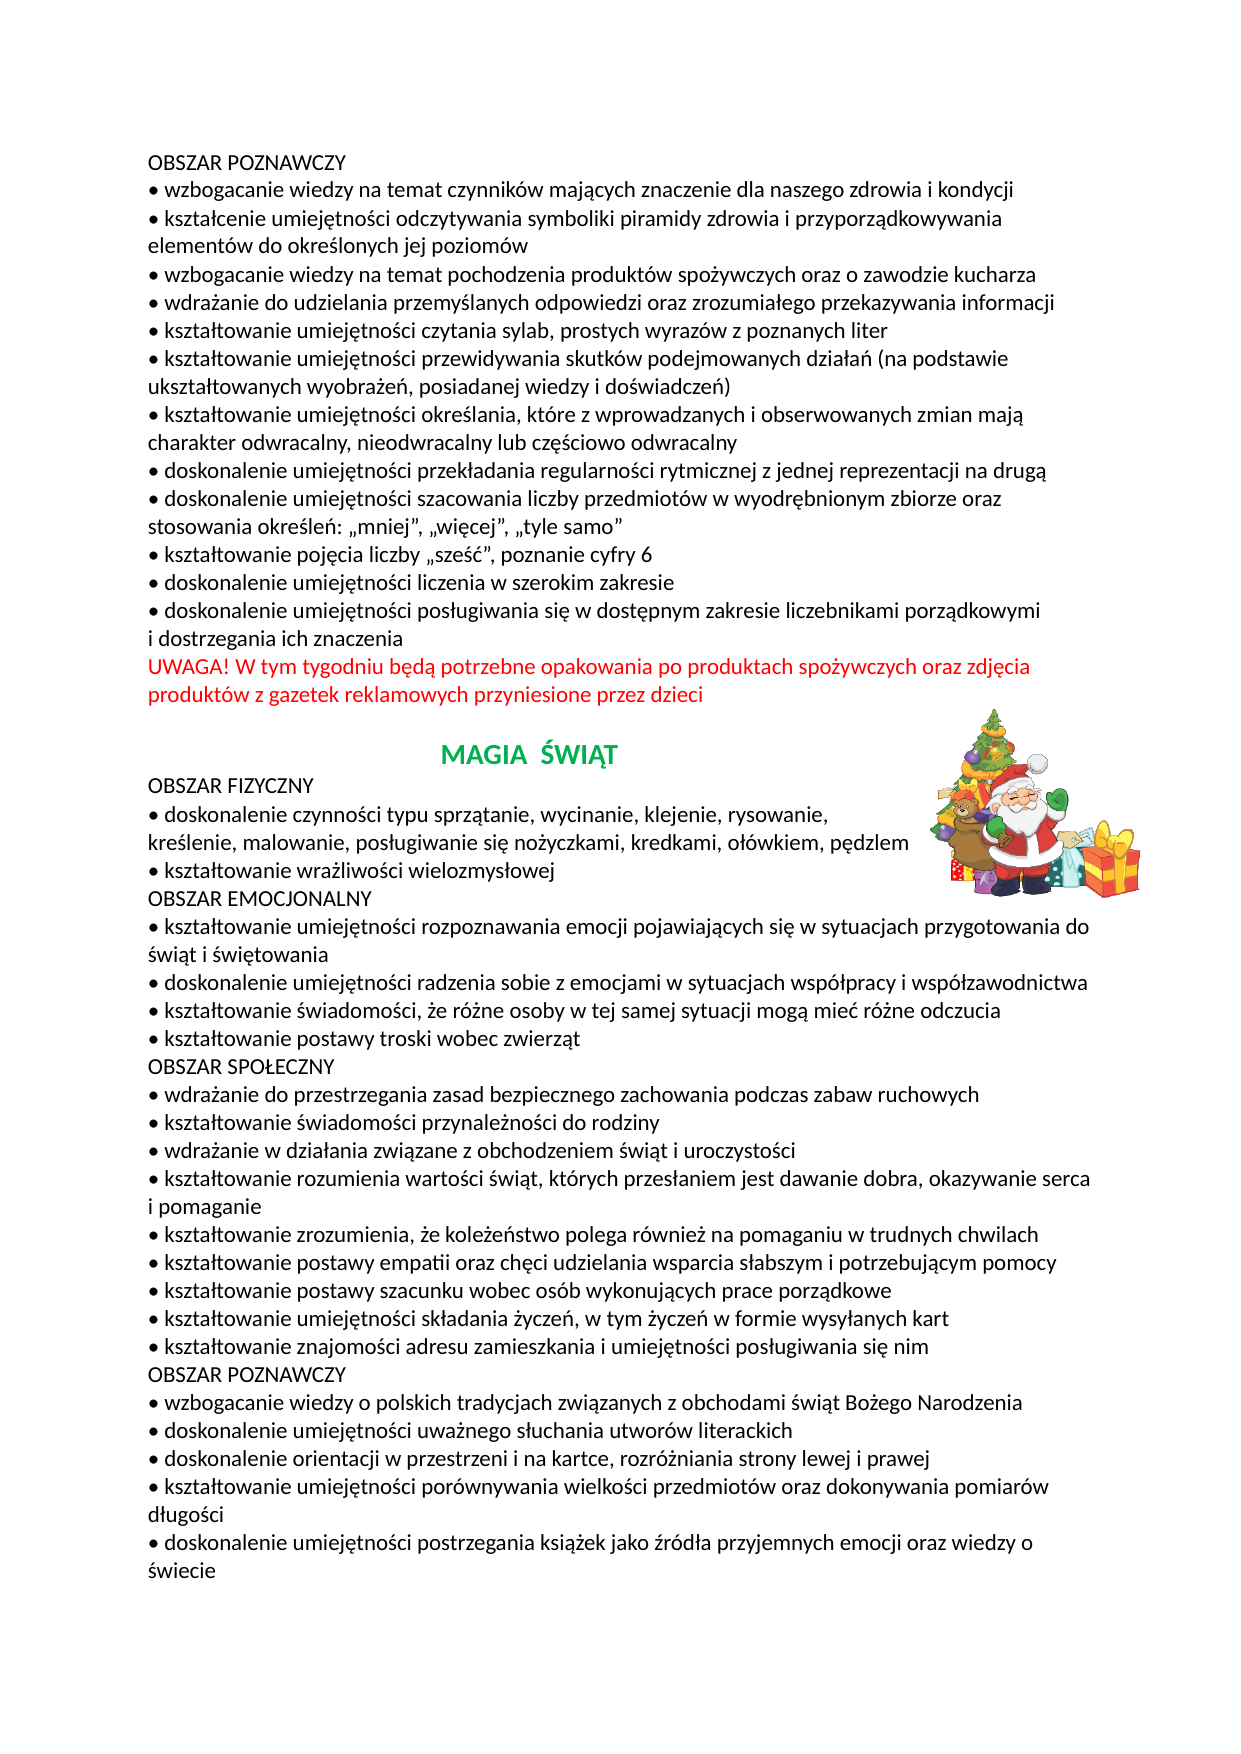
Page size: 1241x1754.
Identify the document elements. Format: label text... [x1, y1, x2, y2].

text • kształtowanie postawy troski wobec zwierząt [148, 1024, 1093, 1052]
text • wdrażanie do przestrzegania zasad bezpiecznego zachowania podczas zabaw ruchowych [148, 1080, 1093, 1108]
text świąt i świętowania [148, 940, 1093, 968]
text i dostrzegania ich znaczenia [148, 624, 1093, 652]
text • wzbogacanie wiedzy na temat pochodzenia produktów spożywczych oraz o zawodzie kucharza [148, 260, 1093, 288]
text • doskonalenie umiejętności postrzegania książek jako źródła przyjemnych emocji oraz wiedzy o świecie [148, 1528, 1093, 1584]
text OBSZAR POZNAWCZY [148, 1360, 1093, 1388]
text • kształtowanie pojęcia liczby „sześć”, poznanie cyfry 6 [148, 540, 1093, 568]
text • doskonalenie orientacji w przestrzeni i na kartce, rozróżniania strony lewej i prawej [148, 1444, 1093, 1472]
text ukształtowanych wyobrażeń, posiadanej wiedzy i doświadczeń) [148, 372, 1093, 400]
text • kształtowanie umiejętności przewidywania skutków podejmowanych działań (na podstawie [148, 344, 1093, 372]
text • wzbogacanie wiedzy o polskich tradycjach związanych z obchodami świąt Bożego Narodzenia [148, 1388, 1093, 1416]
text OBSZAR SPOŁECZNY [148, 1052, 1093, 1080]
text i pomaganie [148, 1192, 1093, 1220]
text • kształtowanie umiejętności czytania sylab, prostych wyrazów z poznanych liter [148, 316, 1093, 344]
text charakter odwracalny, nieodwracalny lub częściowo odwracalny [148, 428, 1093, 456]
text • kształtowanie umiejętności składania życzeń, w tym życzeń w formie wysyłanych kart [148, 1304, 1093, 1332]
text • wdrażanie do udzielania przemyślanych odpowiedzi oraz zrozumiałego przekazywania informacji [148, 288, 1093, 316]
text • kształtowanie postawy empatii oraz chęci udzielania wsparcia słabszym i potrzebującym pomocy [148, 1248, 1093, 1276]
text UWAGA! W tym tygodniu będą potrzebne opakowania po produktach spożywczych oraz zdjęcia [148, 652, 1093, 680]
text OBSZAR POZNAWCZY [148, 148, 1093, 176]
text elementów do określonych jej poziomów [148, 232, 1093, 260]
text MAGIA ŚWIĄT [148, 736, 929, 772]
text • kształtowanie postawy szacunku wobec osób wykonujących prace porządkowe [148, 1276, 1093, 1304]
text • kształtowanie wrażliwości wielozmysłowej [148, 856, 929, 884]
text • doskonalenie umiejętności liczenia w szerokim zakresie [148, 568, 1093, 596]
text • kształtowanie świadomości przynależności do rodziny [148, 1108, 1093, 1136]
text • doskonalenie umiejętności szacowania liczby przedmiotów w wyodrębnionym zbiorze oraz [148, 484, 1093, 512]
text • doskonalenie umiejętności przekładania regularności rytmicznej z jednej reprezentacji na drugą [148, 456, 1093, 484]
text OBSZAR FIZYCZNY [148, 772, 929, 800]
text OBSZAR EMOCJONALNY [148, 884, 1093, 912]
picture [929, 709, 1141, 898]
text • kształtowanie zrozumienia, że koleżeństwo polega również na pomaganiu w trudnych chwilach [148, 1220, 1093, 1248]
text • kształtowanie rozumienia wartości świąt, których przesłaniem jest dawanie dobra, okazywanie serca [148, 1164, 1093, 1192]
text stosowania określeń: „mniej”, „więcej”, „tyle samo” [148, 512, 1093, 540]
text produktów z gazetek reklamowych przyniesione przez dzieci [148, 680, 1093, 708]
text • wdrażanie w działania związane z obchodzeniem świąt i uroczystości [148, 1136, 1093, 1164]
text • kształtowanie umiejętności porównywania wielkości przedmiotów oraz dokonywania pomiarów długości [148, 1472, 1093, 1528]
text • doskonalenie umiejętności posługiwania się w dostępnym zakresie liczebnikami porządkowymi [148, 596, 1093, 624]
text • kształtowanie świadomości, że różne osoby w tej samej sytuacji mogą mieć różne odczucia [148, 996, 1093, 1024]
text • wzbogacanie wiedzy na temat czynników mających znaczenie dla naszego zdrowia i kondycji [148, 176, 1093, 204]
text • kształtowanie umiejętności rozpoznawania emocji pojawiających się w sytuacjach przygotowania do [148, 912, 1093, 940]
text • kształtowanie znajomości adresu zamieszkania i umiejętności posługiwania się nim [148, 1332, 1093, 1360]
text • doskonalenie czynności typu sprzątanie, wycinanie, klejenie, rysowanie, kreślenie, malowanie, posługiwanie się nożyczkami, kredkami, ołówkiem, pędzlem [148, 800, 929, 856]
text • kształtowanie umiejętności określania, które z wprowadzanych i obserwowanych zmian mają [148, 400, 1093, 428]
text • kształcenie umiejętności odczytywania symboliki piramidy zdrowia i przyporządkowywania [148, 204, 1093, 232]
text • doskonalenie umiejętności uważnego słuchania utworów literackich [148, 1416, 1093, 1444]
text • doskonalenie umiejętności radzenia sobie z emocjami w sytuacjach współpracy i współzawodnictwa [148, 968, 1093, 996]
